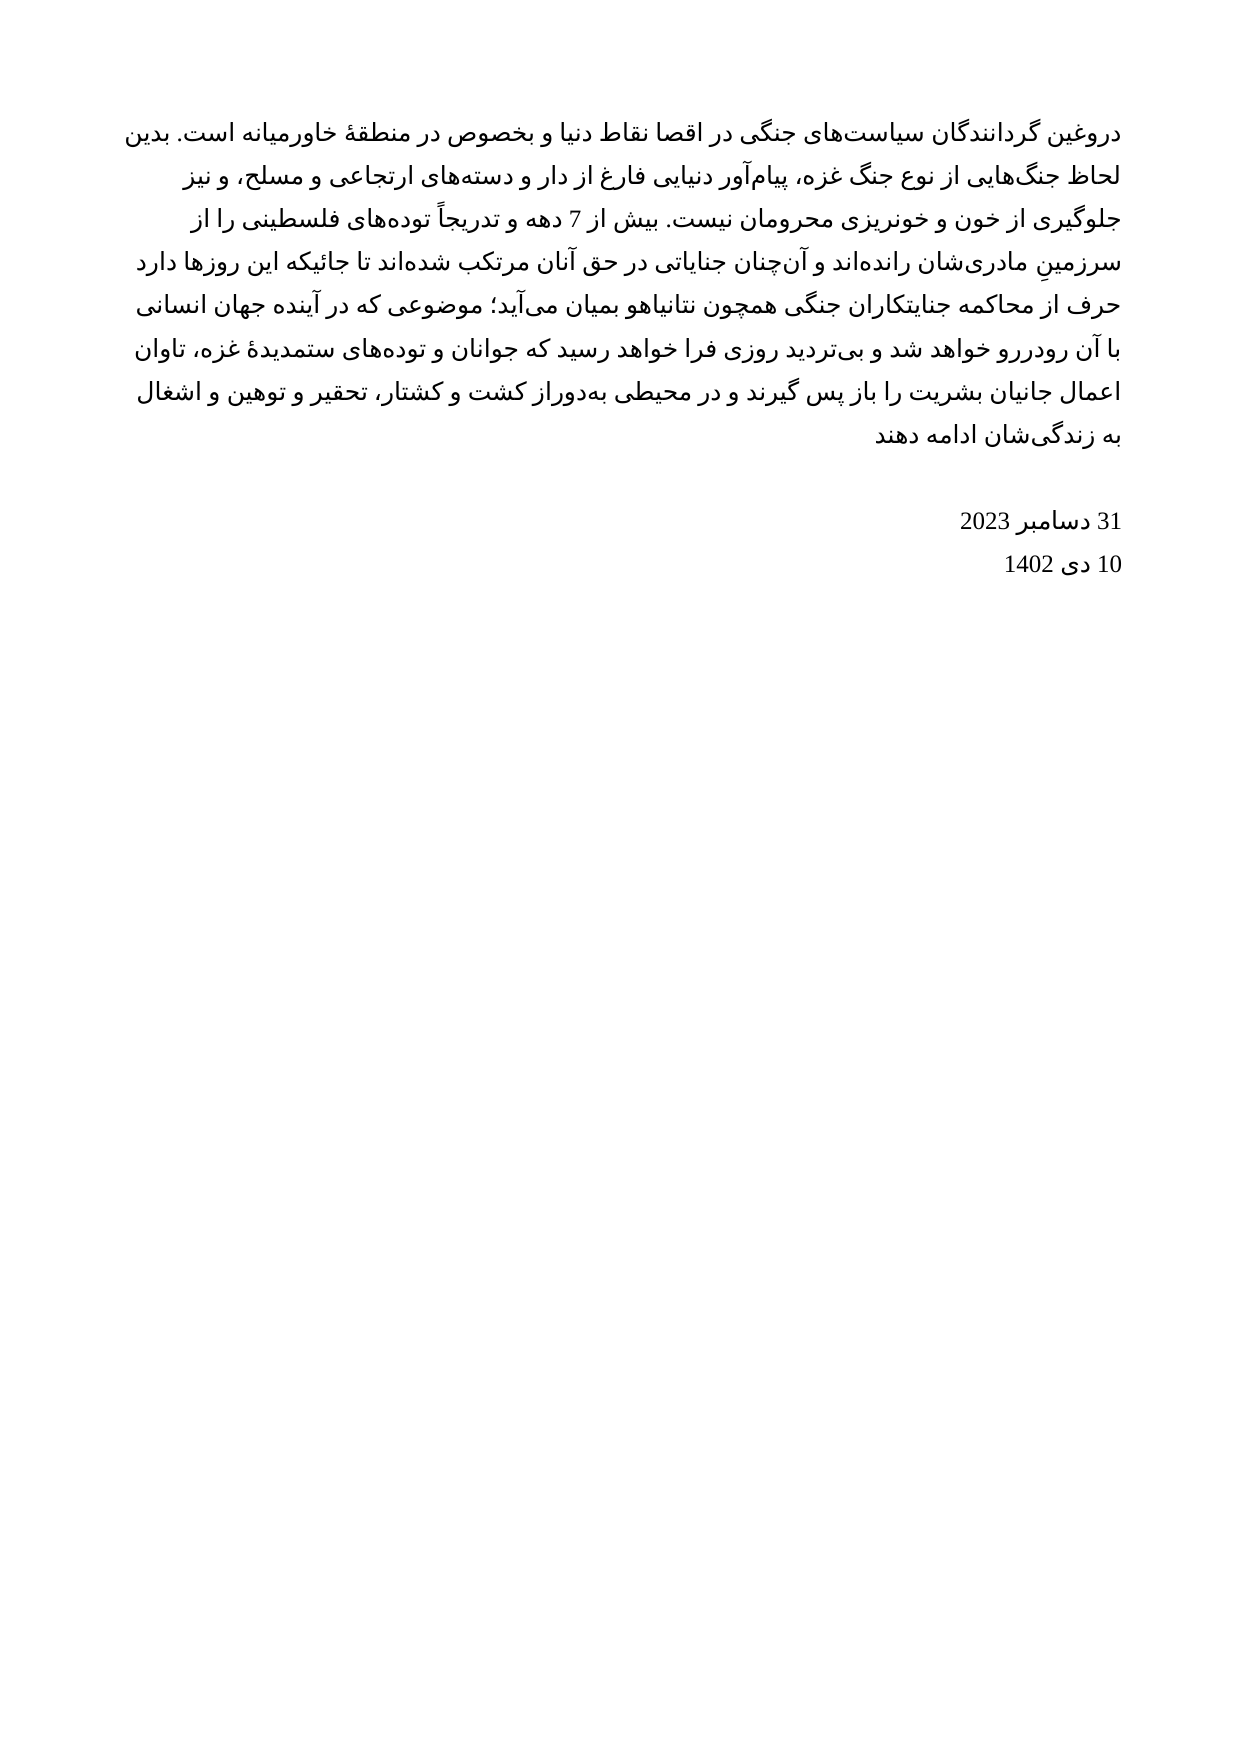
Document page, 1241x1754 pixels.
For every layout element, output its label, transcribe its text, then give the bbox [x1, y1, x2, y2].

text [118, 118, 1122, 449]
text 10 دی 1402 [118, 549, 1122, 578]
text 31 دسامبر 2023 [118, 506, 1122, 535]
